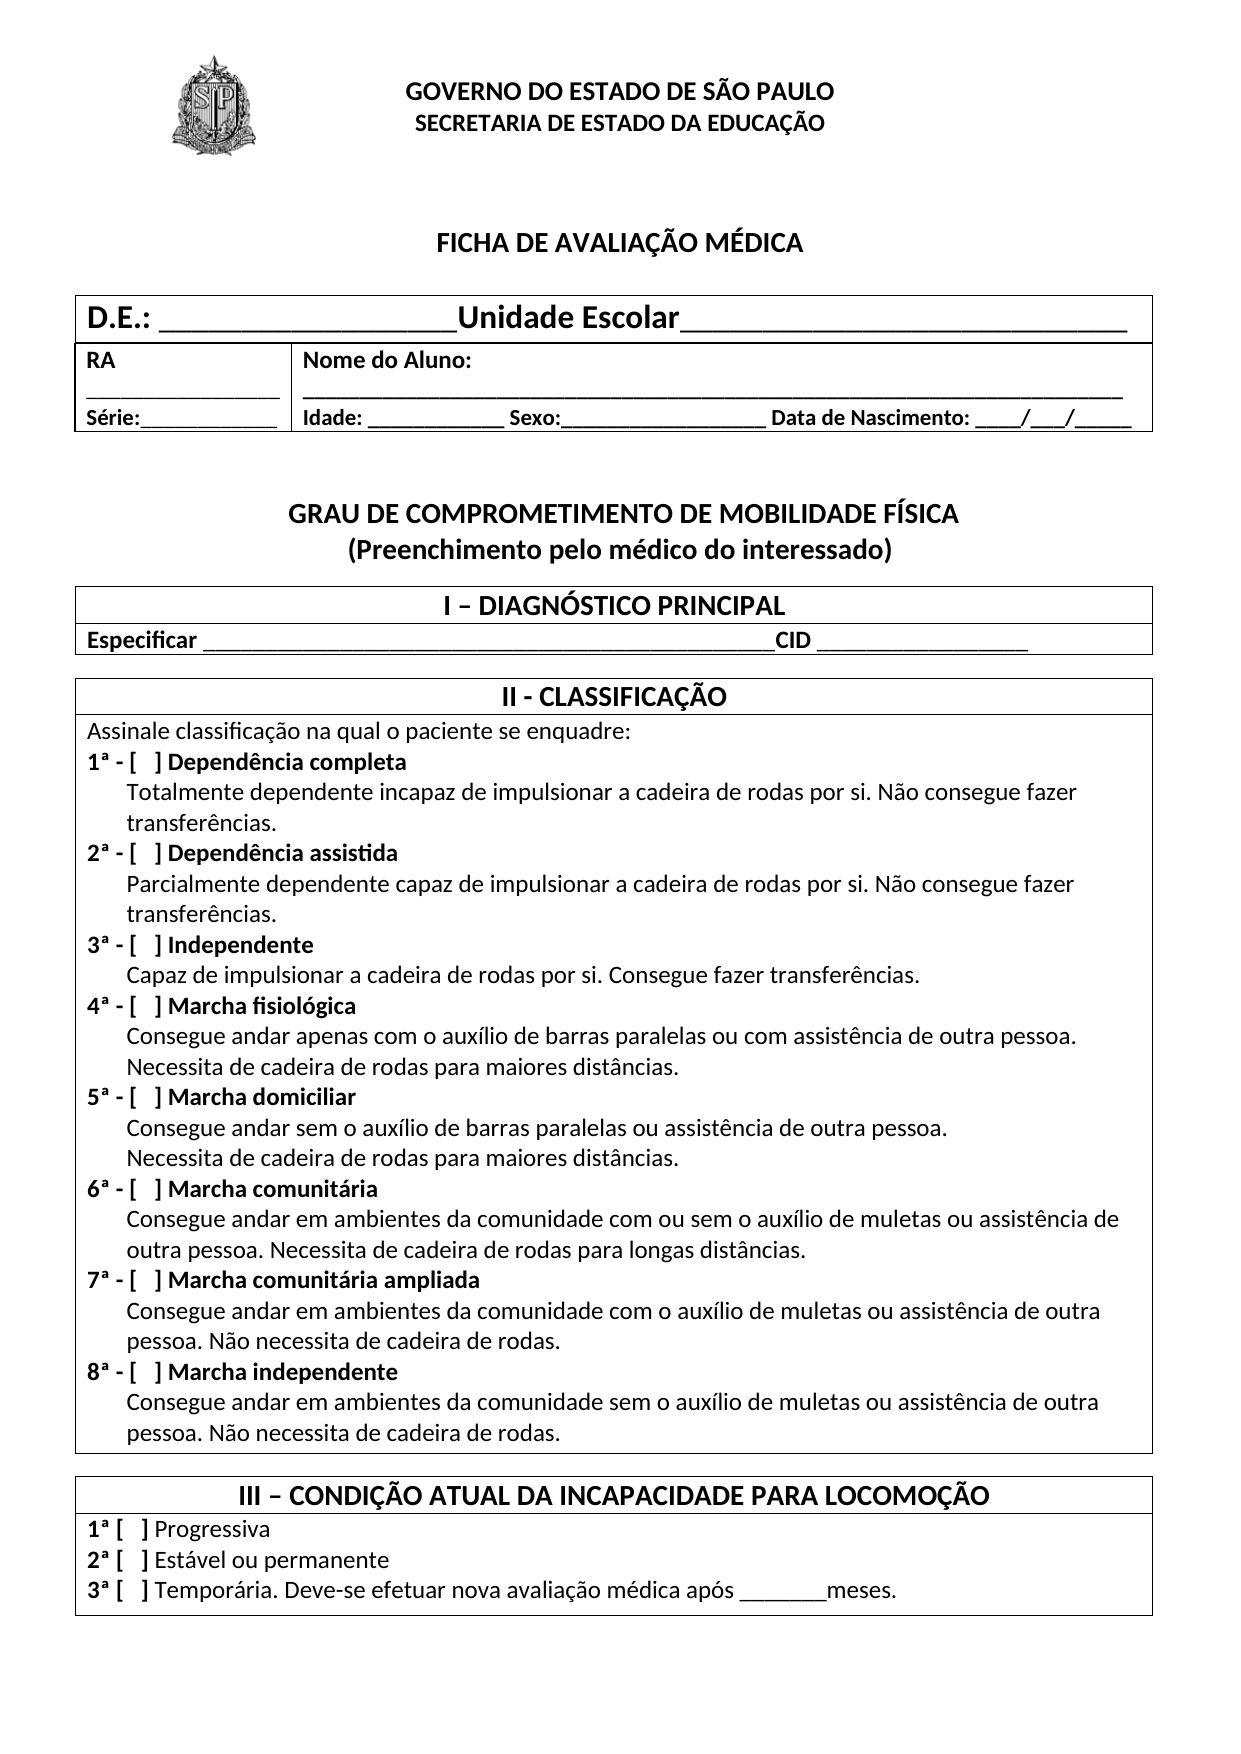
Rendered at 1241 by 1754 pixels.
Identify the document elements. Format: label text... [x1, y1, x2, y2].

text FICHA DE AVALIAÇÃO MÉDICA [75, 224, 1165, 259]
table_header RA _________________ Série:____________ [76, 344, 291, 431]
table_header D.E.: __________________Unidade Escolar___________________________ [76, 296, 1152, 342]
table_header I – DIAGNÓSTICO PRINCIPAL [76, 587, 1152, 623]
table_cell Especificar ______________________________________________CID _________________ [76, 624, 1152, 654]
table_header Nome do Aluno: ________________________________________________________________________ Idade: ____________ Sexo:__________________ Data de Nascimento: ____/___/_____ [292, 344, 1152, 431]
table_header II - CLASSIFICAÇÃO [76, 679, 1152, 714]
table_cell 1ª [ ] Progressiva 2ª [ ] Estável ou permanente 3ª [ ] Temporária. Deve-se efetuar nova avaliação médica após _______meses. [76, 1514, 1152, 1615]
table_cell Assinale classificação na qual o paciente se enquadre: 1ª - [ ] Dependência completa Totalmente dependente incapaz de impulsionar a cadeira de rodas por si. Não consegue fazer transferências. 2ª - [ ] Dependência assistida Parcialmente dependente capaz de impulsionar a cadeira de rodas por si. Não consegue fazer transferências. 3ª - [ ] Independente Capaz de impulsionar a cadeira de rodas por si. Consegue fazer transferências. 4ª - [ ] Marcha fisiológica Consegue andar apenas com o auxílio de barras paralelas ou com assistência de outra pessoa. Necessita de cadeira de rodas para maiores distâncias. 5ª - [ ] Marcha domiciliar Consegue andar sem o auxílio de barras paralelas ou assistência de outra pessoa. Necessita de cadeira de rodas para maiores distâncias. 6ª - [ ] Marcha comunitária Consegue andar em ambientes da comunidade com ou sem o auxílio de muletas ou assistência de outra pessoa. Necessita de cadeira de rodas para longas distâncias. 7ª - [ ] Marcha comunitária ampliada Consegue andar em ambientes da comunidade com o auxílio de muletas ou assistência de outra pessoa. Não necessita de cadeira de rodas. 8ª - [ ] Marcha independente Consegue andar em ambientes da comunidade sem o auxílio de muletas ou assistência de outra pessoa. Não necessita de cadeira de rodas. [76, 715, 1152, 1453]
text GRAU DE COMPROMETIMENTO DE MOBILIDADE FÍSICA [149, 495, 1165, 531]
table_header III – CONDIÇÃO ATUAL DA INCAPACIDADE PARA LOCOMOÇÃO [76, 1477, 1152, 1512]
text (Preenchimento pelo médico do interessado) [75, 531, 1165, 567]
